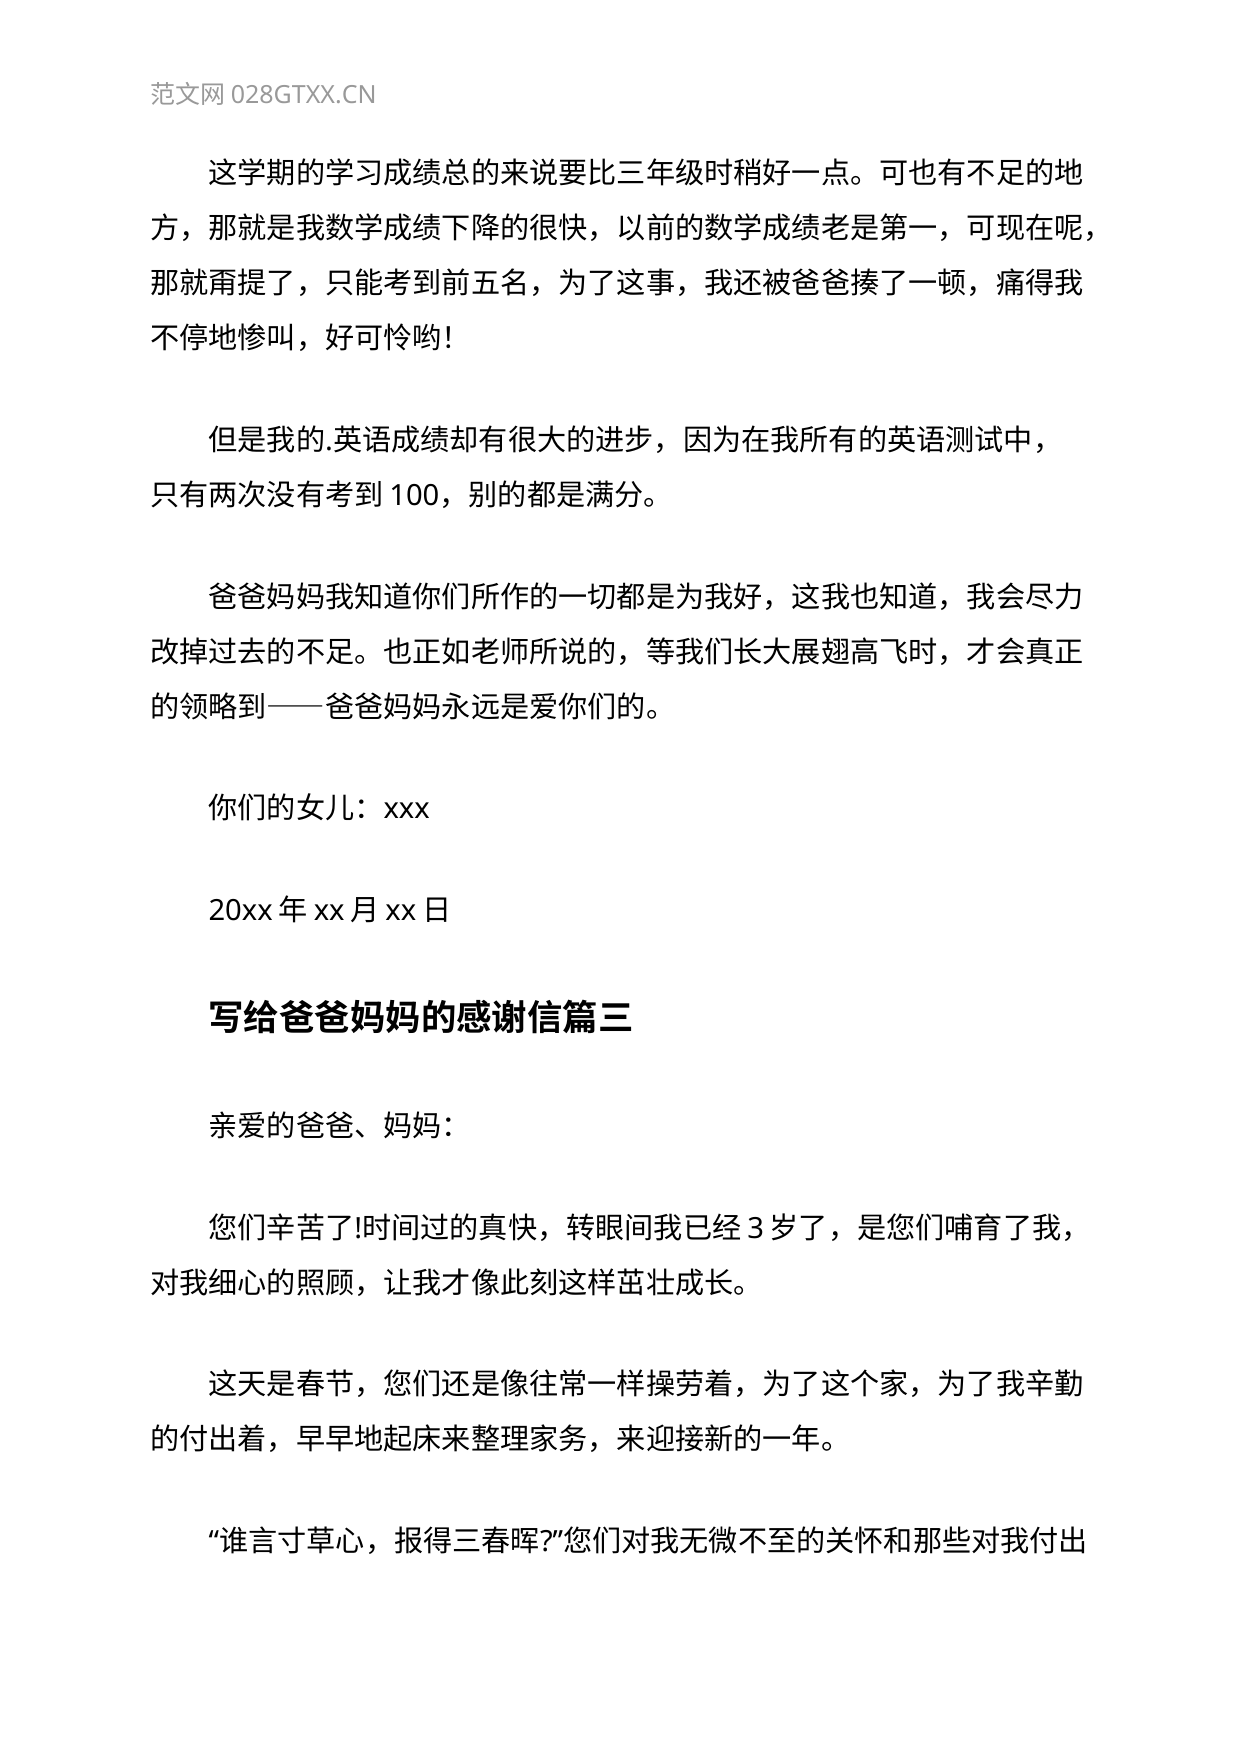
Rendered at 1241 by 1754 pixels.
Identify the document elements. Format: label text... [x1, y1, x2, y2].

text 这天是春节，您们还是像往常一样操劳着，为了这个家，为了我辛勤的付出着，早早地起床来整理家务，来迎接新的一年。 [150, 1361, 1090, 1458]
text 你们的女儿：xxx [150, 785, 1090, 827]
text 爸爸妈妈我知道你们所作的一切都是为我好，这我也知道，我会尽力改掉过去的不足。也正如老师所说的，等我们长大展翅高飞时，才会真正的领略到——爸爸妈妈永远是爱你们的。 [150, 573, 1090, 726]
text 您们辛苦了!时间过的真快，转眼间我已经3岁了，是您们哺育了我，对我细心的照顾，让我才像此刻这样茁壮成长。 [150, 1204, 1090, 1301]
text 但是我的.英语成绩却有很大的进步，因为在我所有的英语测试中，只有两次没有考到100，别的都是满分。 [150, 416, 1090, 514]
text 20xx年xx月xx日 [150, 887, 1090, 929]
text 写给爸爸妈妈的感谢信篇三 [150, 989, 1090, 1040]
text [150, 1518, 1090, 1560]
text 这学期的学习成绩总的来说要比三年级时稍好一点。可也有不足的地方，那就是我数学成绩下降的很快，以前的数学成绩老是第一，可现在呢，那就甭提了，只能考到前五名，为了这事，我还被爸爸揍了一顿，痛得我不停地惨叫，好可怜哟！ [150, 150, 1090, 357]
text 亲爱的爸爸、妈妈： [150, 1102, 1090, 1145]
